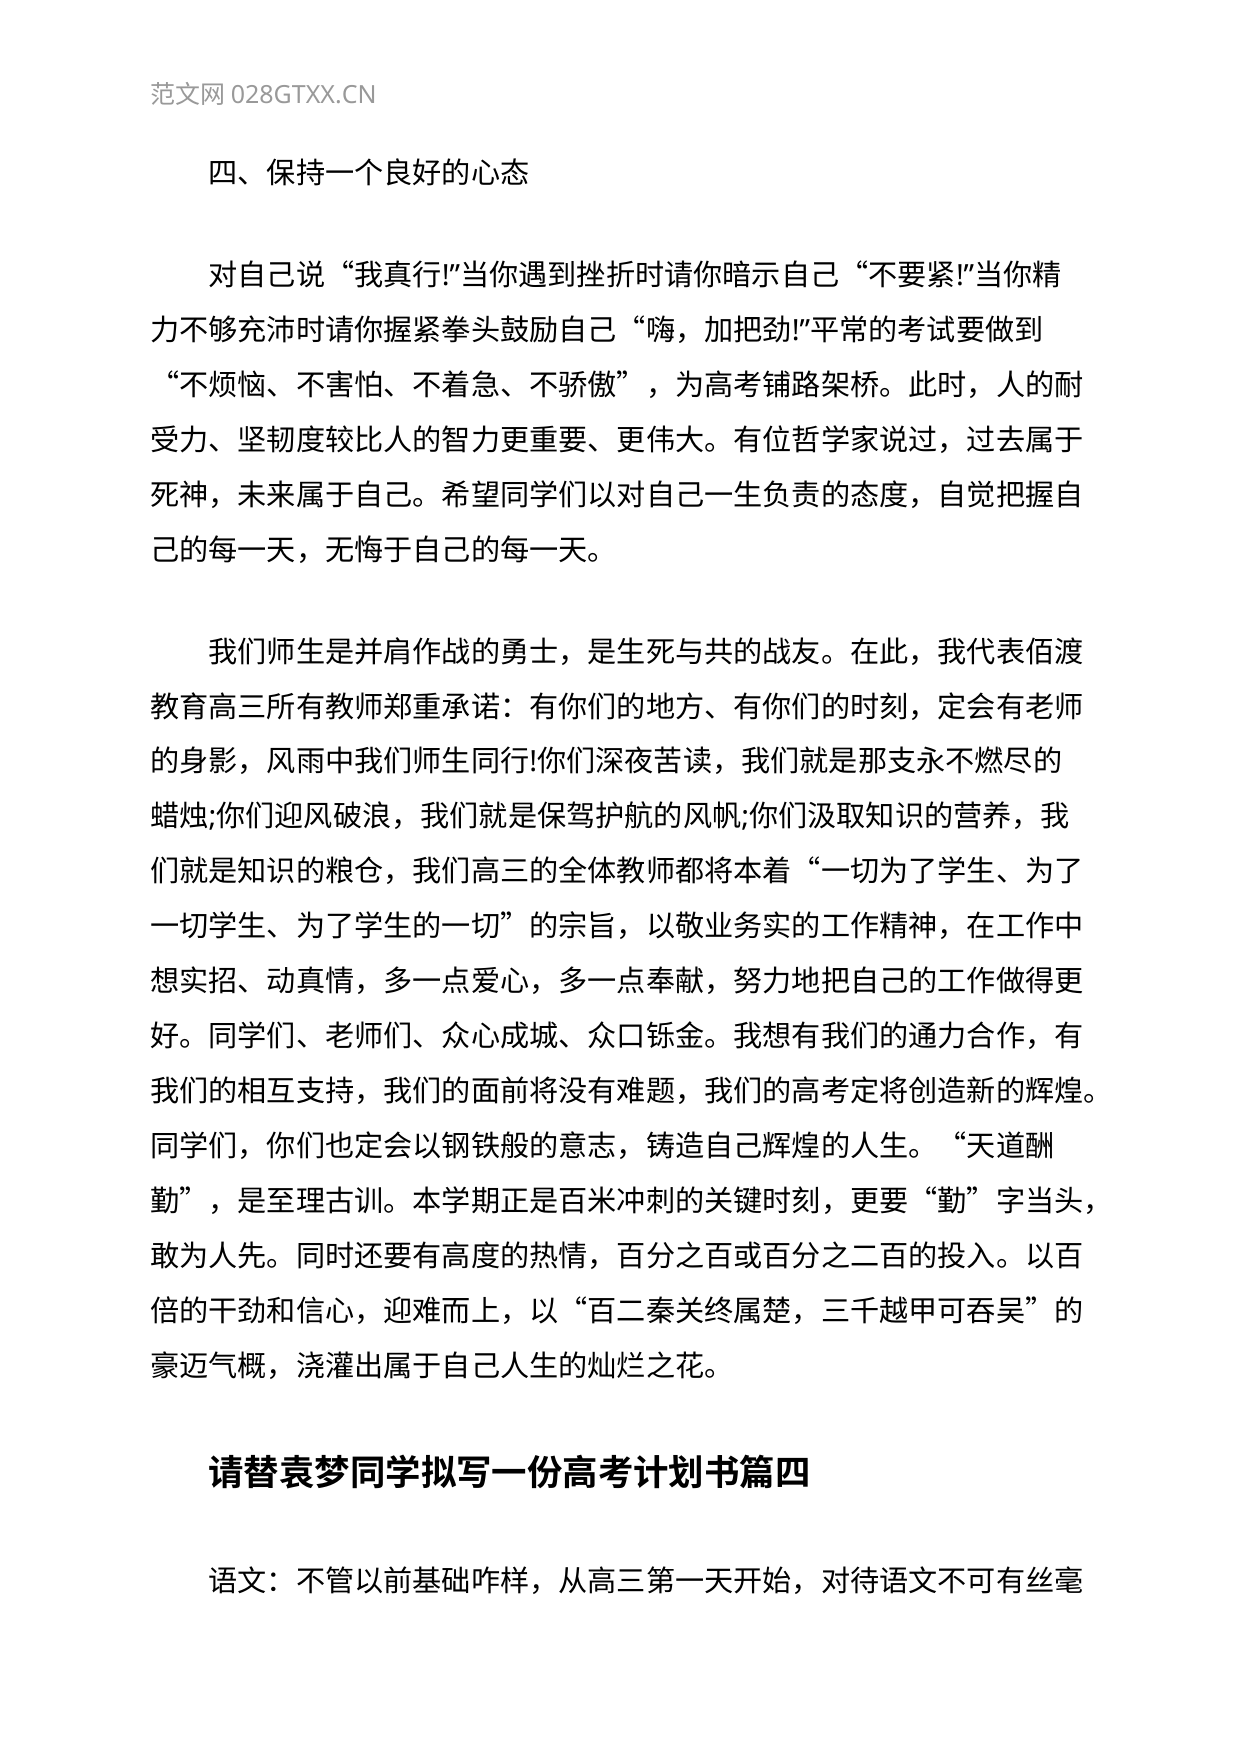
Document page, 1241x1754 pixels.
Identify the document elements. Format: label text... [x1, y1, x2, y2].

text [150, 1557, 1090, 1599]
text 我们师生是并肩作战的勇士，是生死与共的战友。在此，我代表佰渡教育高三所有教师郑重承诺：有你们的地方、有你们的时刻，定会有老师的身影，风雨中我们师生同行!你们深夜苦读，我们就是那支永不燃尽的蜡烛;你们迎风破浪，我们就是保驾护航的风帆;你们汲取知识的营养，我们就是知识的粮仓，我们高三的全体教师都将本着“一切为了学生、为了一切学生、为了学生的一切”的宗旨，以敬业务实的工作精神，在工作中想实招、动真情，多一点爱心，多一点奉献，努力地把自己的工作做得更好。同学们、老师们、众心成城、众口铄金。我想有我们的通力合作，有我们的相互支持，我们的面前将没有难题，我们的高考定将创造新的辉煌。同学们，你们也定会以钢铁般的意志，铸造自己辉煌的人生。“天道酬勤”，是至理古训。本学期正是百米冲刺的关键时刻，更要“勤”字当头，敢为人先。同时还要有高度的热情，百分之百或百分之二百的投入。以百倍的干劲和信心，迎难而上，以“百二秦关终属楚，三千越甲可吞吴”的豪迈气概，浇灌出属于自己人生的灿烂之花。 [150, 628, 1090, 1384]
text 对自己说“我真行!”当你遇到挫折时请你暗示自己“不要紧!”当你精力不够充沛时请你握紧拳头鼓励自己“嗨，加把劲!”平常的考试要做到“不烦恼、不害怕、不着急、不骄傲”，为高考铺路架桥。此时，人的耐受力、坚韧度较比人的智力更重要、更伟大。有位哲学家说过，过去属于死神，未来属于自己。希望同学们以对自己一生负责的态度，自觉把握自己的每一天，无悔于自己的每一天。 [150, 252, 1090, 569]
text 请替袁梦同学拟写一份高考计划书篇四 [150, 1444, 1090, 1495]
text 四、保持一个良好的心态 [150, 150, 1090, 192]
